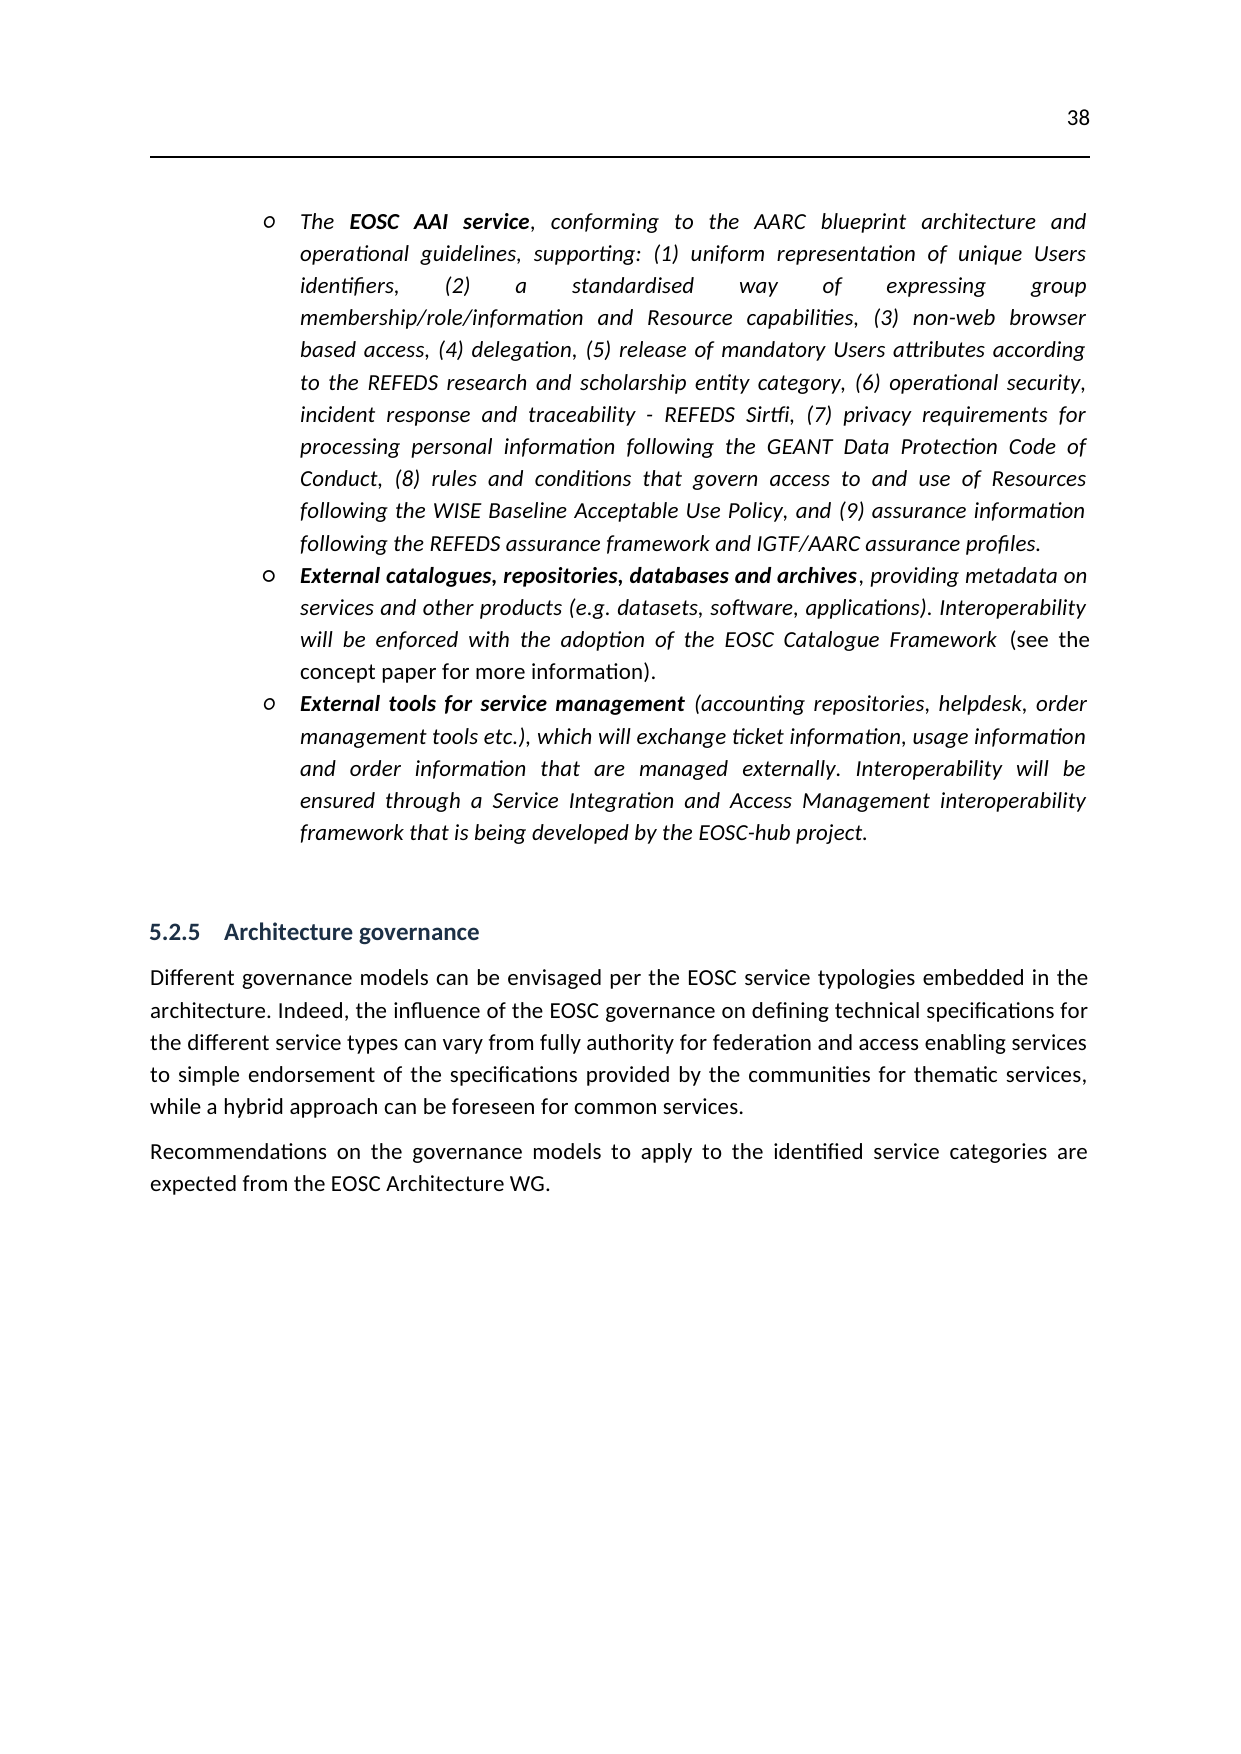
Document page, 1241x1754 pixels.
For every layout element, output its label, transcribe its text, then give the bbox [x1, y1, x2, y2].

list The EOSC AAI service, conforming to the AARC blueprint architecture and operational guidelines, supporting: (1) uniform representation of unique Users identifiers, (2) a standardised way of expressing group membership/role/information and Resource capabilities, (3) non-web browser based access, (4) delegation, (5) release of mandatory Users attributes according to the REFEDS research and scholarship entity category, (6) operational security, incident response and traceability - REFEDS Sirtfi, (7) privacy requirements for processing personal information following the GEANT Data Protection Code of Conduct, (8) rules and conditions that govern access to and use of Resources following the WISE Baseline Acceptable Use Policy, and (9) assurance information following the REFEDS assurance framework and IGTF/AARC assurance profiles. [262, 207, 1090, 557]
text Different governance models can be envisaged per the EOSC service typologies embedded in the architecture. Indeed, the influence of the EOSC governance on defining technical specifications for the different service types can vary from fully authority for federation and access enabling services to simple endorsement of the specifications provided by the communities for thematic services, while a hybrid approach can be foreseen for common services. [150, 963, 1090, 1120]
list External catalogues, repositories, databases and archives, providing metadata on services and other products (e.g. datasets, software, applications). Interoperability will be enforced with the adoption of the EOSC Catalogue Framework (see the concept paper for more information). [262, 561, 1090, 685]
text Recommendations on the governance models to apply to the identified service categories are expected from the EOSC Architecture WG. [150, 1137, 1090, 1197]
list External tools for service management (accounting repositories, helpdesk, order management tools etc.), which will exchange ticket information, usage information and order information that are managed externally. Interoperability will be ensured through a Service Integration and Access Management interoperability framework that is being developed by the EOSC-hub project. [262, 689, 1090, 846]
subtitle Architecture governance [149, 916, 1090, 947]
